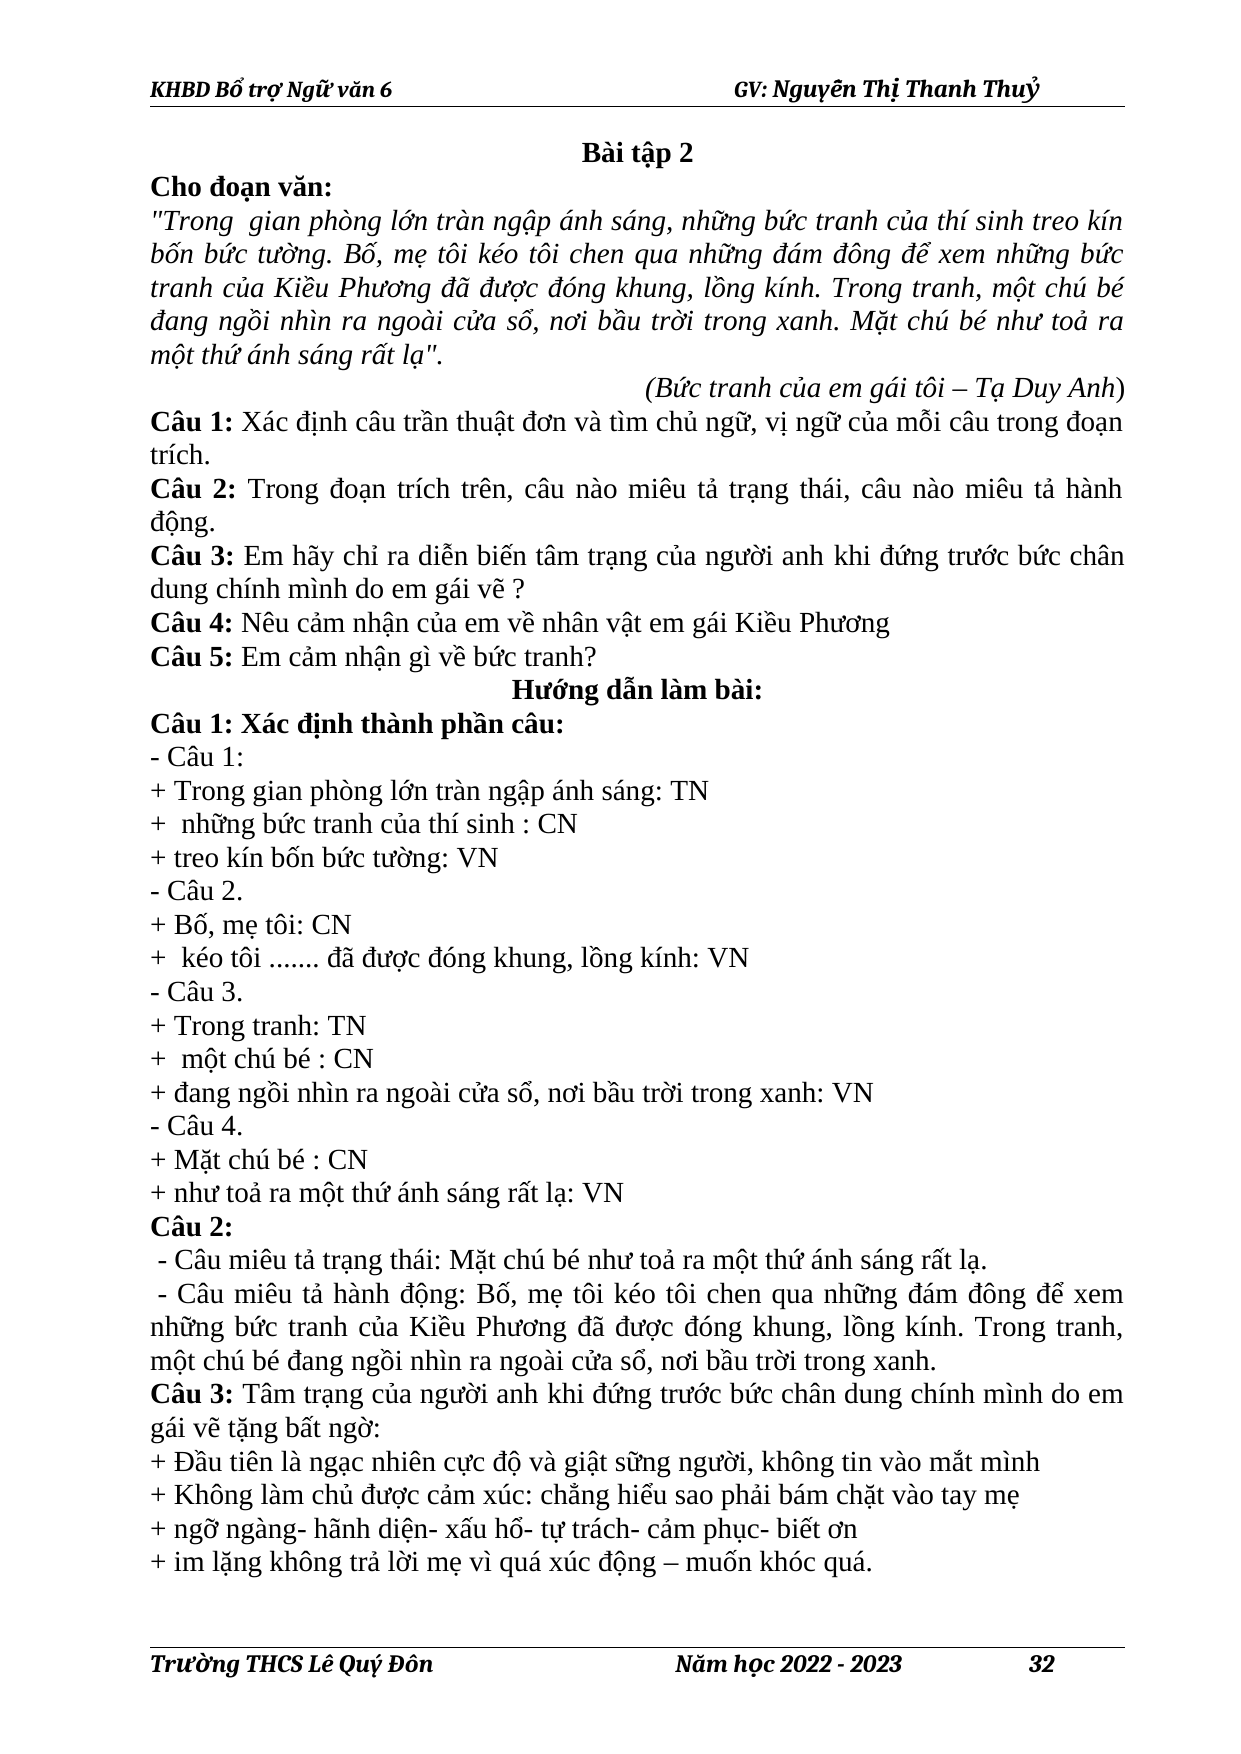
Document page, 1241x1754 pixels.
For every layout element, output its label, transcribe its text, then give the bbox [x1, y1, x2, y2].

text "Trong gian phòng lớn tràn ngập ánh sáng, những bức tranh của thí sinh treo kín bốn bức tường. Bố, mẹ tôi kéo tôi chen qua những đám đông để xem những bức tranh của Kiều Phương đã được đóng khung, lồng kính. Trong tranh, một chú bé đang ngồi nhìn ra ngoài cửa sổ, nơi bầu trời trong xanh. Mặt chú bé như toả ra một thứ ánh sáng rất lạ". [150, 203, 1125, 370]
text - Câu 4. [150, 1108, 1125, 1142]
text + những bức tranh của thí sinh : CN [150, 806, 1125, 840]
text Câu 4: Nêu cảm nhận của em về nhân vật em gái Kiều Phương [150, 605, 1125, 639]
text Câu 2: Trong đoạn trích trên, câu nào miêu tả trạng thái, câu nào miêu tả hành động. [150, 471, 1125, 538]
text Câu 3: Em hãy chỉ ra diễn biến tâm trạng của người anh khi đứng trước bức chân dung chính mình do em gái vẽ ? [150, 538, 1125, 605]
text Bài tập 2 [150, 136, 1125, 169]
text + một chú bé : CN [150, 1041, 1125, 1075]
text - Câu 2. [150, 873, 1125, 907]
text + Mặt chú bé : CN [150, 1142, 1125, 1175]
text + Trong tranh: TN [150, 1008, 1125, 1041]
text Câu 2: [150, 1209, 1125, 1242]
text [150, 1444, 1125, 1578]
text Câu 1: Xác định câu trần thuật đơn và tìm chủ ngữ, vị ngữ của mỗi câu trong đoạn trích. [150, 404, 1125, 471]
text (Bức tranh của em gái tôi – Tạ Duy Anh) [150, 370, 1125, 404]
text + kéo tôi ....... đã được đóng khung, lồng kính: VN [150, 941, 1125, 974]
text Câu 3: Tâm trạng của người anh khi đứng trước bức chân dung chính mình do em gái vẽ tặng bất ngờ: [150, 1377, 1125, 1444]
text - Câu 3. [150, 974, 1125, 1008]
text + như toả ra một thứ ánh sáng rất lạ: VN [150, 1175, 1125, 1209]
text Hướng dẫn làm bài: [150, 672, 1125, 706]
text Cho đoạn văn: [150, 169, 1125, 203]
text - Câu 1: [150, 739, 1125, 773]
text Câu 5: Em cảm nhận gì về bức tranh? [150, 639, 1125, 672]
text - Câu miêu tả trạng thái: Mặt chú bé như toả ra một thứ ánh sáng rất lạ. [150, 1242, 1125, 1276]
text + treo kín bốn bức tường: VN [150, 840, 1125, 873]
text Câu 1: Xác định thành phần câu: [150, 706, 1125, 739]
text + Bố, mẹ tôi: CN [150, 907, 1125, 941]
text - Câu miêu tả hành động: Bố, mẹ tôi kéo tôi chen qua những đám đông để xem những bức tranh của Kiều Phương đã được đóng khung, lồng kính. Trong tranh, một chú bé đang ngồi nhìn ra ngoài cửa sổ, nơi bầu trời trong xanh. [150, 1276, 1125, 1377]
text + Trong gian phòng lớn tràn ngập ánh sáng: TN [150, 773, 1125, 806]
text + đang ngồi nhìn ra ngoài cửa sổ, nơi bầu trời trong xanh: VN [150, 1075, 1125, 1108]
